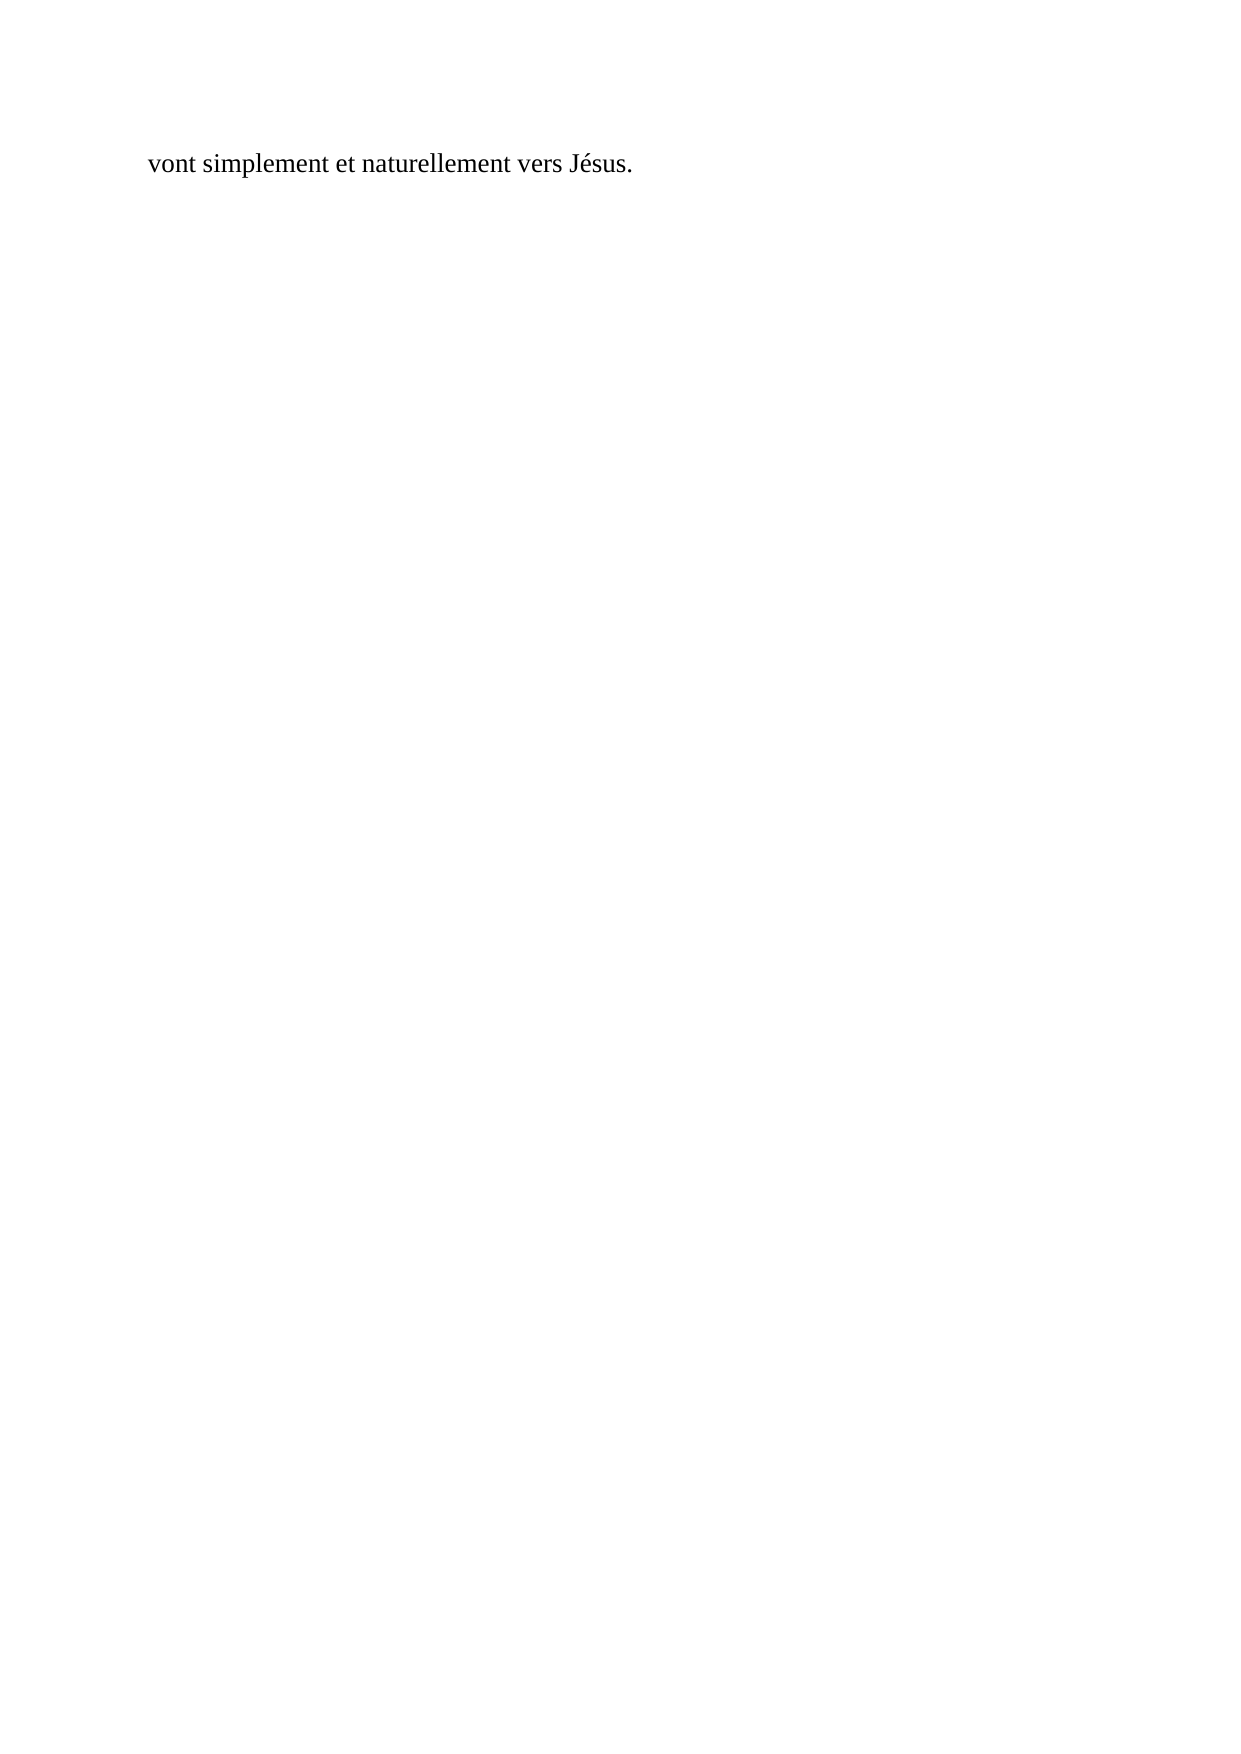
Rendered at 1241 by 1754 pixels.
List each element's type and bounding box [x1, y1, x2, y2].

text [148, 148, 1093, 179]
